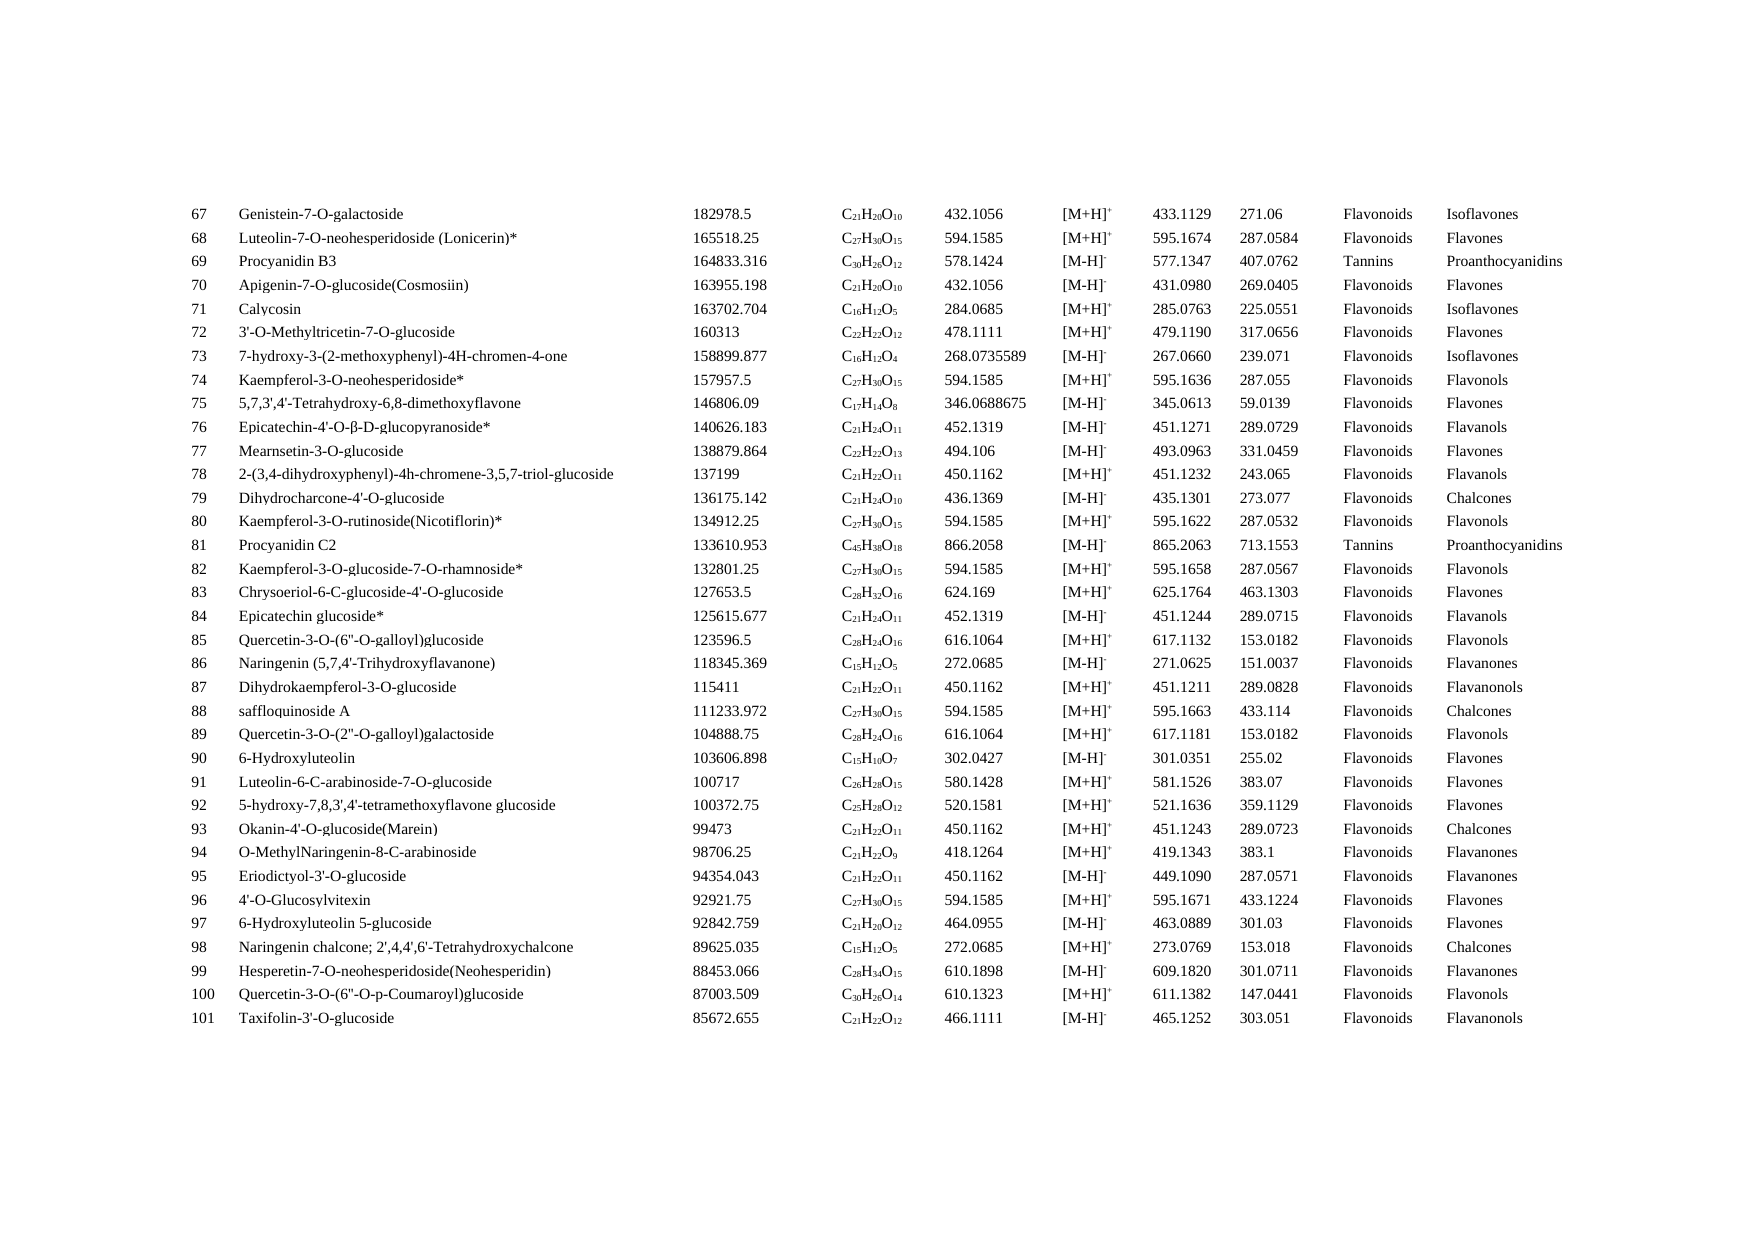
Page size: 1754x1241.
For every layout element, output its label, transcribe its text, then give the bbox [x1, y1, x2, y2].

table_cell 239.071 [1228, 340, 1332, 363]
table_cell [M+H]+ [1051, 458, 1141, 481]
table_cell Flavanols [1435, 458, 1574, 481]
table_cell Flavonoids [1332, 576, 1435, 599]
table_cell 3'-O-Methyltricetin-7-O-glucoside [228, 316, 681, 339]
table_cell [M+H]+ [1051, 198, 1141, 221]
table_cell C28H32O16 [830, 576, 933, 599]
table_cell 611.1382 [1141, 978, 1228, 1002]
table_cell 90 [180, 741, 227, 765]
table_cell 118345.369 [681, 647, 830, 671]
table_cell 273.0769 [1141, 931, 1228, 954]
table_cell 625.1764 [1141, 576, 1228, 599]
table_cell [M-H]- [1051, 907, 1141, 931]
table_cell [M+H]+ [1051, 363, 1141, 387]
table_cell Flavonols [1435, 623, 1574, 647]
table_cell 158899.877 [681, 340, 830, 363]
table_cell 594.1585 [933, 221, 1051, 245]
table_cell 134912.25 [681, 505, 830, 529]
table_cell Chalcones [1435, 481, 1574, 505]
table_cell Proanthocyanidins [1435, 245, 1574, 268]
table_cell Kaempferol-3-O-rutinoside(Nicotiflorin)* [228, 505, 681, 529]
table_cell [M-H]- [1051, 387, 1141, 410]
table_cell 5,7,3',4'-Tetrahydroxy-6,8-dimethoxyflavone [228, 387, 681, 410]
table_cell 73 [180, 340, 227, 363]
table_cell [M+H]+ [1051, 671, 1141, 694]
table_cell Flavonols [1435, 978, 1574, 1002]
table_cell Flavonoids [1332, 718, 1435, 741]
table_cell 346.0688675 [933, 387, 1051, 410]
table_cell [M-H]- [1051, 410, 1141, 434]
table_cell 85 [180, 623, 227, 647]
table_cell 78 [180, 458, 227, 481]
table_cell 610.1898 [933, 954, 1051, 978]
table_cell 521.1636 [1141, 789, 1228, 812]
table_cell 610.1323 [933, 978, 1051, 1002]
table_cell 450.1162 [933, 813, 1051, 836]
table_cell 383.07 [1228, 765, 1332, 789]
table_cell 303.051 [1228, 1002, 1332, 1025]
table_cell Flavonoids [1332, 671, 1435, 694]
table_cell Kaempferol-3-O-neohesperidoside* [228, 363, 681, 387]
table_cell Epicatechin-4'-O-β-D-glucopyranoside* [228, 410, 681, 434]
table_cell 432.1056 [933, 198, 1051, 221]
table_cell Quercetin-3-O-(6''-O-galloyl)glucoside [228, 623, 681, 647]
table_cell C16H12O4 [830, 340, 933, 363]
table_cell C21H24O11 [830, 600, 933, 623]
table_cell 182978.5 [681, 198, 830, 221]
table_cell Flavonoids [1332, 765, 1435, 789]
table_cell 5-hydroxy-7,8,3',4'-tetramethoxyflavone glucoside [228, 789, 681, 812]
table_cell 479.1190 [1141, 316, 1228, 339]
table_cell 138879.864 [681, 434, 830, 458]
table_cell Flavonoids [1332, 694, 1435, 718]
table_cell 99 [180, 954, 227, 978]
table_cell Flavones [1435, 316, 1574, 339]
table_cell C28H34O15 [830, 954, 933, 978]
table_cell 301.03 [1228, 907, 1332, 931]
table_cell 595.1674 [1141, 221, 1228, 245]
table_cell 59.0139 [1228, 387, 1332, 410]
table_cell 595.1622 [1141, 505, 1228, 529]
table_cell C21H24O11 [830, 410, 933, 434]
table_cell 581.1526 [1141, 765, 1228, 789]
table_cell 624.169 [933, 576, 1051, 599]
table_cell [M-H]- [1051, 434, 1141, 458]
table_cell [M-H]- [1051, 340, 1141, 363]
table_cell Flavonoids [1332, 623, 1435, 647]
table_cell 617.1181 [1141, 718, 1228, 741]
table_cell 273.077 [1228, 481, 1332, 505]
table_cell Dihydrokaempferol-3-O-glucoside [228, 671, 681, 694]
table_cell C21H22O11 [830, 671, 933, 694]
table_cell 578.1424 [933, 245, 1051, 268]
table_cell 493.0963 [1141, 434, 1228, 458]
table_cell 520.1581 [933, 789, 1051, 812]
table_cell 289.0828 [1228, 671, 1332, 694]
table_cell 103606.898 [681, 741, 830, 765]
table_cell [M-H]- [1051, 269, 1141, 292]
table_cell C28H24O16 [830, 718, 933, 741]
table_cell 287.0567 [1228, 552, 1332, 576]
table_cell Flavonoids [1332, 481, 1435, 505]
table_cell 67 [180, 198, 227, 221]
table_cell 93 [180, 813, 227, 836]
table_cell Genistein-7-O-galactoside [228, 198, 681, 221]
table_cell 317.0656 [1228, 316, 1332, 339]
table_cell 289.0723 [1228, 813, 1332, 836]
table_cell 865.2063 [1141, 529, 1228, 552]
table_cell Epicatechin glucoside* [228, 600, 681, 623]
table_cell 450.1162 [933, 671, 1051, 694]
table_cell 123596.5 [681, 623, 830, 647]
table_cell Tannins [1332, 529, 1435, 552]
table_cell [M+H]+ [1051, 836, 1141, 860]
table_cell 87003.509 [681, 978, 830, 1002]
table_cell Isoflavones [1435, 340, 1574, 363]
table_cell 433.1224 [1228, 883, 1332, 907]
table_cell Eriodictyol-3'-O-glucoside [228, 860, 681, 883]
table_cell 100717 [681, 765, 830, 789]
table_cell 164833.316 [681, 245, 830, 268]
table_cell [M-H]- [1051, 481, 1141, 505]
table_cell Taxifolin-3'-O-glucoside [228, 1002, 681, 1025]
table_cell 157957.5 [681, 363, 830, 387]
table_cell 92921.75 [681, 883, 830, 907]
table_cell C21H24O10 [830, 481, 933, 505]
table_cell 452.1319 [933, 600, 1051, 623]
table_cell 268.0735589 [933, 340, 1051, 363]
table_cell Quercetin-3-O-(2''-O-galloyl)galactoside [228, 718, 681, 741]
table_cell 466.1111 [933, 1002, 1051, 1025]
table_cell 101 [180, 1002, 227, 1025]
table_cell 450.1162 [933, 860, 1051, 883]
table_cell Flavones [1435, 741, 1574, 765]
table_cell [M-H]- [1051, 741, 1141, 765]
table_cell 289.0715 [1228, 600, 1332, 623]
table_cell [M+H]+ [1051, 576, 1141, 599]
table_cell 271.0625 [1141, 647, 1228, 671]
table_cell 616.1064 [933, 623, 1051, 647]
table_cell Flavonols [1435, 718, 1574, 741]
table_cell Flavonoids [1332, 978, 1435, 1002]
table_cell Flavonoids [1332, 340, 1435, 363]
table_cell Flavonoids [1332, 410, 1435, 434]
table_cell 146806.09 [681, 387, 830, 410]
table_cell C21H22O12 [830, 1002, 933, 1025]
table_cell Flavonoids [1332, 860, 1435, 883]
table_cell 432.1056 [933, 269, 1051, 292]
table_cell 104888.75 [681, 718, 830, 741]
table_cell 285.0763 [1141, 292, 1228, 316]
table_cell 136175.142 [681, 481, 830, 505]
table_cell C15H12O5 [830, 931, 933, 954]
table_cell C21H20O12 [830, 907, 933, 931]
table_cell [M+H]+ [1051, 505, 1141, 529]
table_cell 127653.5 [681, 576, 830, 599]
table_cell Hesperetin-7-O-neohesperidoside(Neohesperidin) [228, 954, 681, 978]
table_cell Flavones [1435, 387, 1574, 410]
table_cell 4'-O-Glucosylvitexin [228, 883, 681, 907]
table_cell 866.2058 [933, 529, 1051, 552]
table_cell [M+H]+ [1051, 718, 1141, 741]
table_cell 115411 [681, 671, 830, 694]
table_cell C15H12O5 [830, 647, 933, 671]
table_cell Flavanones [1435, 860, 1574, 883]
table_cell 383.1 [1228, 836, 1332, 860]
table_cell 272.0685 [933, 931, 1051, 954]
table_cell Flavanonols [1435, 671, 1574, 694]
table_cell 225.0551 [1228, 292, 1332, 316]
table_cell 272.0685 [933, 647, 1051, 671]
table_cell Dihydrocharcone-4'-O-glucoside [228, 481, 681, 505]
table_cell Chrysoeriol-6-C-glucoside-4'-O-glucoside [228, 576, 681, 599]
table_cell 419.1343 [1141, 836, 1228, 860]
table_cell Tannins [1332, 245, 1435, 268]
table_cell Isoflavones [1435, 292, 1574, 316]
table_cell 617.1132 [1141, 623, 1228, 647]
table_cell 140626.183 [681, 410, 830, 434]
table_cell 81 [180, 529, 227, 552]
table_cell C21H22O11 [830, 813, 933, 836]
table_cell 100372.75 [681, 789, 830, 812]
table_cell C26H28O15 [830, 765, 933, 789]
table_cell Flavonoids [1332, 269, 1435, 292]
table_cell [M+H]+ [1051, 789, 1141, 812]
table_cell Flavonoids [1332, 600, 1435, 623]
table_cell 151.0037 [1228, 647, 1332, 671]
table_cell Flavonoids [1332, 316, 1435, 339]
table_cell Flavonols [1435, 552, 1574, 576]
table_cell C45H38O18 [830, 529, 933, 552]
table_cell 87 [180, 671, 227, 694]
table_cell 98 [180, 931, 227, 954]
table_cell Flavonoids [1332, 552, 1435, 576]
table_cell C21H22O11 [830, 860, 933, 883]
table_cell 478.1111 [933, 316, 1051, 339]
table_cell O-MethylNaringenin-8-C-arabinoside [228, 836, 681, 860]
table_cell Luteolin-7-O-neohesperidoside (Lonicerin)* [228, 221, 681, 245]
table_cell 82 [180, 552, 227, 576]
table_cell 77 [180, 434, 227, 458]
table_cell C27H30O15 [830, 552, 933, 576]
table_cell [M+H]+ [1051, 623, 1141, 647]
table_cell Mearnsetin-3-O-glucoside [228, 434, 681, 458]
table_cell 284.0685 [933, 292, 1051, 316]
table_cell 2-(3,4-dihydroxyphenyl)-4h-chromene-3,5,7-triol-glucoside [228, 458, 681, 481]
table_cell 594.1585 [933, 694, 1051, 718]
table_cell 125615.677 [681, 600, 830, 623]
table_cell 6-Hydroxyluteolin 5-glucoside [228, 907, 681, 931]
table_cell 465.1252 [1141, 1002, 1228, 1025]
table_cell 79 [180, 481, 227, 505]
table_cell Flavonoids [1332, 931, 1435, 954]
table_cell Flavonols [1435, 505, 1574, 529]
table_cell 436.1369 [933, 481, 1051, 505]
table_cell 713.1553 [1228, 529, 1332, 552]
table_cell Flavones [1435, 221, 1574, 245]
table_cell 287.055 [1228, 363, 1332, 387]
table_cell 165518.25 [681, 221, 830, 245]
table_cell 463.1303 [1228, 576, 1332, 599]
table_cell 301.0351 [1141, 741, 1228, 765]
table_cell Naringenin (5,7,4'-Trihydroxyflavanone) [228, 647, 681, 671]
table_cell Chalcones [1435, 931, 1574, 954]
table_cell 137199 [681, 458, 830, 481]
table_cell 616.1064 [933, 718, 1051, 741]
table_cell Flavonoids [1332, 198, 1435, 221]
table_cell 71 [180, 292, 227, 316]
table_cell Naringenin chalcone; 2',4,4',6'-Tetrahydroxychalcone [228, 931, 681, 954]
table_cell [M-H]- [1051, 245, 1141, 268]
table_cell 84 [180, 600, 227, 623]
table_cell 287.0532 [1228, 505, 1332, 529]
table_cell Flavones [1435, 576, 1574, 599]
table_cell Flavones [1435, 765, 1574, 789]
table_cell 86 [180, 647, 227, 671]
table_cell Flavones [1435, 789, 1574, 812]
table_cell 302.0427 [933, 741, 1051, 765]
table_cell saffloquinoside A [228, 694, 681, 718]
table_cell 83 [180, 576, 227, 599]
table_cell 494.106 [933, 434, 1051, 458]
table_cell 97 [180, 907, 227, 931]
table_cell [M+H]+ [1051, 694, 1141, 718]
table_cell 163702.704 [681, 292, 830, 316]
table_cell 163955.198 [681, 269, 830, 292]
table_cell Flavonoids [1332, 505, 1435, 529]
table_cell Flavonoids [1332, 741, 1435, 765]
table_cell 88 [180, 694, 227, 718]
table_cell 153.018 [1228, 931, 1332, 954]
table_cell Calycosin [228, 292, 681, 316]
table_cell 85672.655 [681, 1002, 830, 1025]
table_cell 69 [180, 245, 227, 268]
table_cell 431.0980 [1141, 269, 1228, 292]
table_cell 267.0660 [1141, 340, 1228, 363]
table_cell Luteolin-6-C-arabinoside-7-O-glucoside [228, 765, 681, 789]
table_cell 331.0459 [1228, 434, 1332, 458]
table_cell Flavonoids [1332, 954, 1435, 978]
table_cell 255.02 [1228, 741, 1332, 765]
table_cell Flavones [1435, 883, 1574, 907]
table_cell Procyanidin C2 [228, 529, 681, 552]
table_cell 463.0889 [1141, 907, 1228, 931]
table_cell 7-hydroxy-3-(2-methoxyphenyl)-4H-chromen-4-one [228, 340, 681, 363]
table_cell C21H20O10 [830, 269, 933, 292]
table_cell 269.0405 [1228, 269, 1332, 292]
table_cell 91 [180, 765, 227, 789]
table_cell 464.0955 [933, 907, 1051, 931]
table_cell [M-H]- [1051, 600, 1141, 623]
table_cell C27H30O15 [830, 694, 933, 718]
table_cell C25H28O12 [830, 789, 933, 812]
table_cell C27H30O15 [830, 505, 933, 529]
table_cell 111233.972 [681, 694, 830, 718]
table_cell Kaempferol-3-O-glucoside-7-O-rhamnoside* [228, 552, 681, 576]
table_cell 433.1129 [1141, 198, 1228, 221]
table_cell 433.114 [1228, 694, 1332, 718]
table_cell Isoflavones [1435, 198, 1574, 221]
table_cell 70 [180, 269, 227, 292]
table_cell Flavonols [1435, 363, 1574, 387]
table_cell 451.1244 [1141, 600, 1228, 623]
table_cell Flavonoids [1332, 292, 1435, 316]
table_cell C16H12O5 [830, 292, 933, 316]
table_cell [M+H]+ [1051, 316, 1141, 339]
table_cell 609.1820 [1141, 954, 1228, 978]
table_cell C15H10O7 [830, 741, 933, 765]
table_cell 89 [180, 718, 227, 741]
table_cell 132801.25 [681, 552, 830, 576]
table_cell 94354.043 [681, 860, 830, 883]
table_cell 92 [180, 789, 227, 812]
table_cell Apigenin-7-O-glucoside(Cosmosiin) [228, 269, 681, 292]
table_cell Flavonoids [1332, 789, 1435, 812]
table_cell 451.1243 [1141, 813, 1228, 836]
table_cell C21H22O11 [830, 458, 933, 481]
table_cell 287.0571 [1228, 860, 1332, 883]
table_cell [M+H]+ [1051, 883, 1141, 907]
table_cell C27H30O15 [830, 221, 933, 245]
table_cell 6-Hydroxyluteolin [228, 741, 681, 765]
table_cell 577.1347 [1141, 245, 1228, 268]
table_cell 580.1428 [933, 765, 1051, 789]
table_cell Chalcones [1435, 694, 1574, 718]
table_cell Flavanones [1435, 954, 1574, 978]
table_cell [M+H]+ [1051, 931, 1141, 954]
table_cell 147.0441 [1228, 978, 1332, 1002]
table_cell Flavonoids [1332, 813, 1435, 836]
table_cell [M+H]+ [1051, 765, 1141, 789]
table_cell 287.0584 [1228, 221, 1332, 245]
table_cell C22H22O13 [830, 434, 933, 458]
table_cell Flavanols [1435, 410, 1574, 434]
table_cell 450.1162 [933, 458, 1051, 481]
table_cell 89625.035 [681, 931, 830, 954]
table_cell C30H26O14 [830, 978, 933, 1002]
table_cell 435.1301 [1141, 481, 1228, 505]
table_cell 359.1129 [1228, 789, 1332, 812]
table_cell 80 [180, 505, 227, 529]
table_cell 449.1090 [1141, 860, 1228, 883]
table_cell 594.1585 [933, 883, 1051, 907]
table_cell Flavanols [1435, 600, 1574, 623]
table_cell C17H14O8 [830, 387, 933, 410]
table_cell 96 [180, 883, 227, 907]
table_cell 289.0729 [1228, 410, 1332, 434]
table_cell 595.1658 [1141, 552, 1228, 576]
table_cell 95 [180, 860, 227, 883]
table_cell C27H30O15 [830, 883, 933, 907]
table_cell C30H26O12 [830, 245, 933, 268]
table_cell 418.1264 [933, 836, 1051, 860]
table_cell Flavones [1435, 434, 1574, 458]
table_cell 407.0762 [1228, 245, 1332, 268]
table_cell Okanin-4'-O-glucoside(Marein) [228, 813, 681, 836]
table_cell 88453.066 [681, 954, 830, 978]
table_cell C28H24O16 [830, 623, 933, 647]
table_cell Flavonoids [1332, 363, 1435, 387]
table_cell [M-H]- [1051, 1002, 1141, 1025]
table_cell Flavonoids [1332, 647, 1435, 671]
table_cell 451.1232 [1141, 458, 1228, 481]
table_cell Flavonoids [1332, 221, 1435, 245]
table_cell 99473 [681, 813, 830, 836]
table_cell 594.1585 [933, 363, 1051, 387]
table_cell 100 [180, 978, 227, 1002]
table_cell 160313 [681, 316, 830, 339]
table_cell 243.065 [1228, 458, 1332, 481]
table_cell 451.1211 [1141, 671, 1228, 694]
table_cell [M+H]+ [1051, 221, 1141, 245]
table_cell C27H30O15 [830, 363, 933, 387]
table_cell C22H22O12 [830, 316, 933, 339]
table_cell 75 [180, 387, 227, 410]
table_cell 133610.953 [681, 529, 830, 552]
table_cell [M-H]- [1051, 647, 1141, 671]
table_cell Flavanones [1435, 647, 1574, 671]
table_cell C21H20O10 [830, 198, 933, 221]
table_cell Flavones [1435, 907, 1574, 931]
table_cell 452.1319 [933, 410, 1051, 434]
table_cell 594.1585 [933, 552, 1051, 576]
table_cell 68 [180, 221, 227, 245]
table_cell 595.1671 [1141, 883, 1228, 907]
table_cell [M+H]+ [1051, 292, 1141, 316]
table_cell Chalcones [1435, 813, 1574, 836]
table_cell C21H22O9 [830, 836, 933, 860]
table_cell Flavanonols [1435, 1002, 1574, 1025]
table_cell 271.06 [1228, 198, 1332, 221]
table_cell 74 [180, 363, 227, 387]
table_cell 594.1585 [933, 505, 1051, 529]
table_cell Flavanones [1435, 836, 1574, 860]
table_cell Proanthocyanidins [1435, 529, 1574, 552]
table_cell Quercetin-3-O-(6''-O-p-Coumaroyl)glucoside [228, 978, 681, 1002]
table_cell 94 [180, 836, 227, 860]
table_cell 451.1271 [1141, 410, 1228, 434]
table_cell 595.1663 [1141, 694, 1228, 718]
table_cell 76 [180, 410, 227, 434]
table_cell [M+H]+ [1051, 978, 1141, 1002]
table_cell Flavonoids [1332, 387, 1435, 410]
table_cell Flavonoids [1332, 907, 1435, 931]
table_cell Flavones [1435, 269, 1574, 292]
table_cell Flavonoids [1332, 883, 1435, 907]
table_cell 153.0182 [1228, 623, 1332, 647]
table_cell Flavonoids [1332, 1002, 1435, 1025]
table_cell 72 [180, 316, 227, 339]
table_cell 345.0613 [1141, 387, 1228, 410]
table_cell [M+H]+ [1051, 813, 1141, 836]
table_cell 92842.759 [681, 907, 830, 931]
table_cell Flavonoids [1332, 836, 1435, 860]
table_cell 301.0711 [1228, 954, 1332, 978]
table_cell Flavonoids [1332, 458, 1435, 481]
table_cell [M-H]- [1051, 529, 1141, 552]
table_cell 595.1636 [1141, 363, 1228, 387]
table_cell 98706.25 [681, 836, 830, 860]
table_cell [M-H]- [1051, 954, 1141, 978]
table_cell Procyanidin B3 [228, 245, 681, 268]
table_cell [M+H]+ [1051, 552, 1141, 576]
table_cell Flavonoids [1332, 434, 1435, 458]
table_cell [M-H]- [1051, 860, 1141, 883]
table_cell 153.0182 [1228, 718, 1332, 741]
